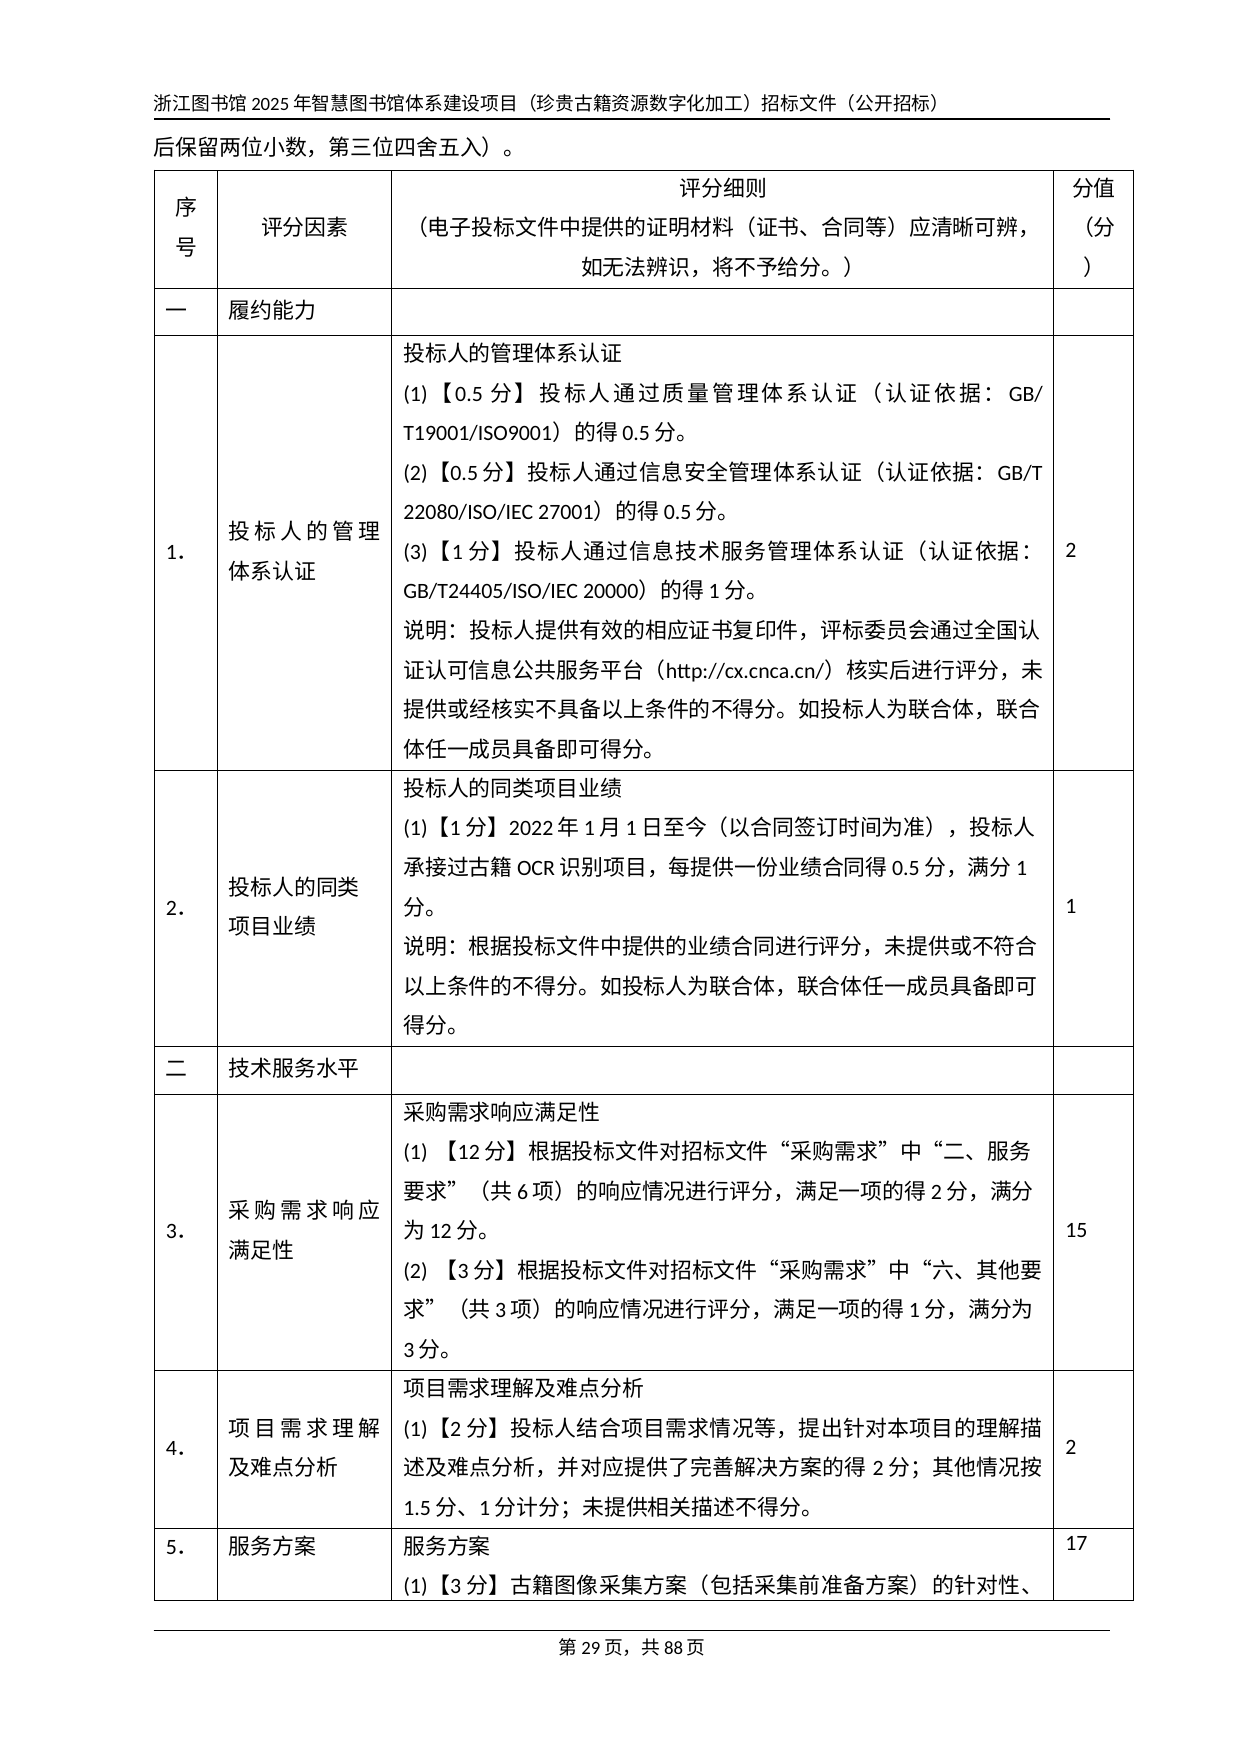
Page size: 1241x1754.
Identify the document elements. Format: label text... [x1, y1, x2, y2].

table_cell 技术服务水平 [218, 1047, 391, 1093]
table_cell 1 [1054, 771, 1133, 1046]
table_cell [1054, 289, 1133, 335]
table_cell 二 [155, 1047, 217, 1093]
table_cell 2 [1054, 336, 1133, 770]
table_cell 17 [1054, 1529, 1133, 1600]
table_cell 采购需求响应满足性 【12分】根据投标文件对招标文件“采购需求”中“二、服务要求”（共6项）的响应情况进行评分，满足一项的得2分，满分为12分。 【3分】根据投标文件对招标文件“采购需求”中“六、其他要求”（共3项）的响应情况进行评分，满足一项的得1分，满分为3分。 [392, 1095, 1053, 1370]
table_cell 服务方案 [218, 1529, 391, 1600]
table_cell 15 [1054, 1095, 1133, 1370]
table_cell 2 [1054, 1371, 1133, 1528]
table_cell 项目需求理解及难点分析 (1)【2分】投标人结合项目需求情况等，提出针对本项目的理解描述及难点分析，并对应提供了完善解决方案的得2分；其他情况按1.5分、1分计分；未提供相关描述不得分。 [392, 1371, 1053, 1528]
table_cell [1054, 1047, 1133, 1093]
table_cell [155, 771, 217, 1046]
table_header 序号 [155, 171, 217, 288]
table_cell [392, 1047, 1053, 1093]
table_cell 投标人的管理体系认证 (1)【0.5分】投标人通过质量管理体系认证（认证依据：GB/T19001/ISO9001）的得0.5分。 (2)【0.5分】投标人通过信息安全管理体系认证（认证依据：GB/T 22080/ISO/IEC 27001）的得0.5分。 (3)【1分】投标人通过信息技术服务管理体系认证（认证依据：GB/T24405/ISO/IEC 20000）的得1分。 说明：投标人提供有效的相应证书复印件，评标委员会通过全国认证认可信息公共服务平台（http://cx.cnca.cn/）核实后进行评分，未提供或经核实不具备以上条件的不得分。如投标人为联合体，联合体任一成员具备即可得分。 [392, 336, 1053, 770]
table_cell [155, 1095, 217, 1370]
table_cell 投标人的同类项目业绩 (1)【1分】2022年1月1日至今（以合同签订时间为准），投标人承接过古籍OCR识别项目，每提供一份业绩合同得0.5分，满分1分。 说明：根据投标文件中提供的业绩合同进行评分，未提供或不符合以上条件的不得分。如投标人为联合体，联合体任一成员具备即可得分。 [392, 771, 1053, 1046]
table_cell [155, 1529, 217, 1600]
table_cell [155, 1371, 217, 1528]
table_cell 采购需求响应满足性 [218, 1095, 391, 1370]
table_cell [155, 336, 217, 770]
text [153, 130, 1110, 162]
table_cell 投标人的同类项目业绩 [218, 771, 391, 1046]
table_header 分值 （分） [1054, 171, 1133, 288]
table_header 评分细则 （电子投标文件中提供的证明材料（证书、合同等）应清晰可辨，如无法辨识，将不予给分。） [392, 171, 1053, 288]
table_cell 投标人的管理体系认证 [218, 336, 391, 770]
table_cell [392, 1529, 1053, 1600]
table_header 评分因素 [218, 171, 391, 288]
table_cell 履约能力 [218, 289, 391, 335]
table_cell [392, 289, 1053, 335]
table_cell 项目需求理解及难点分析 [218, 1371, 391, 1528]
table_cell 一 [155, 289, 217, 335]
